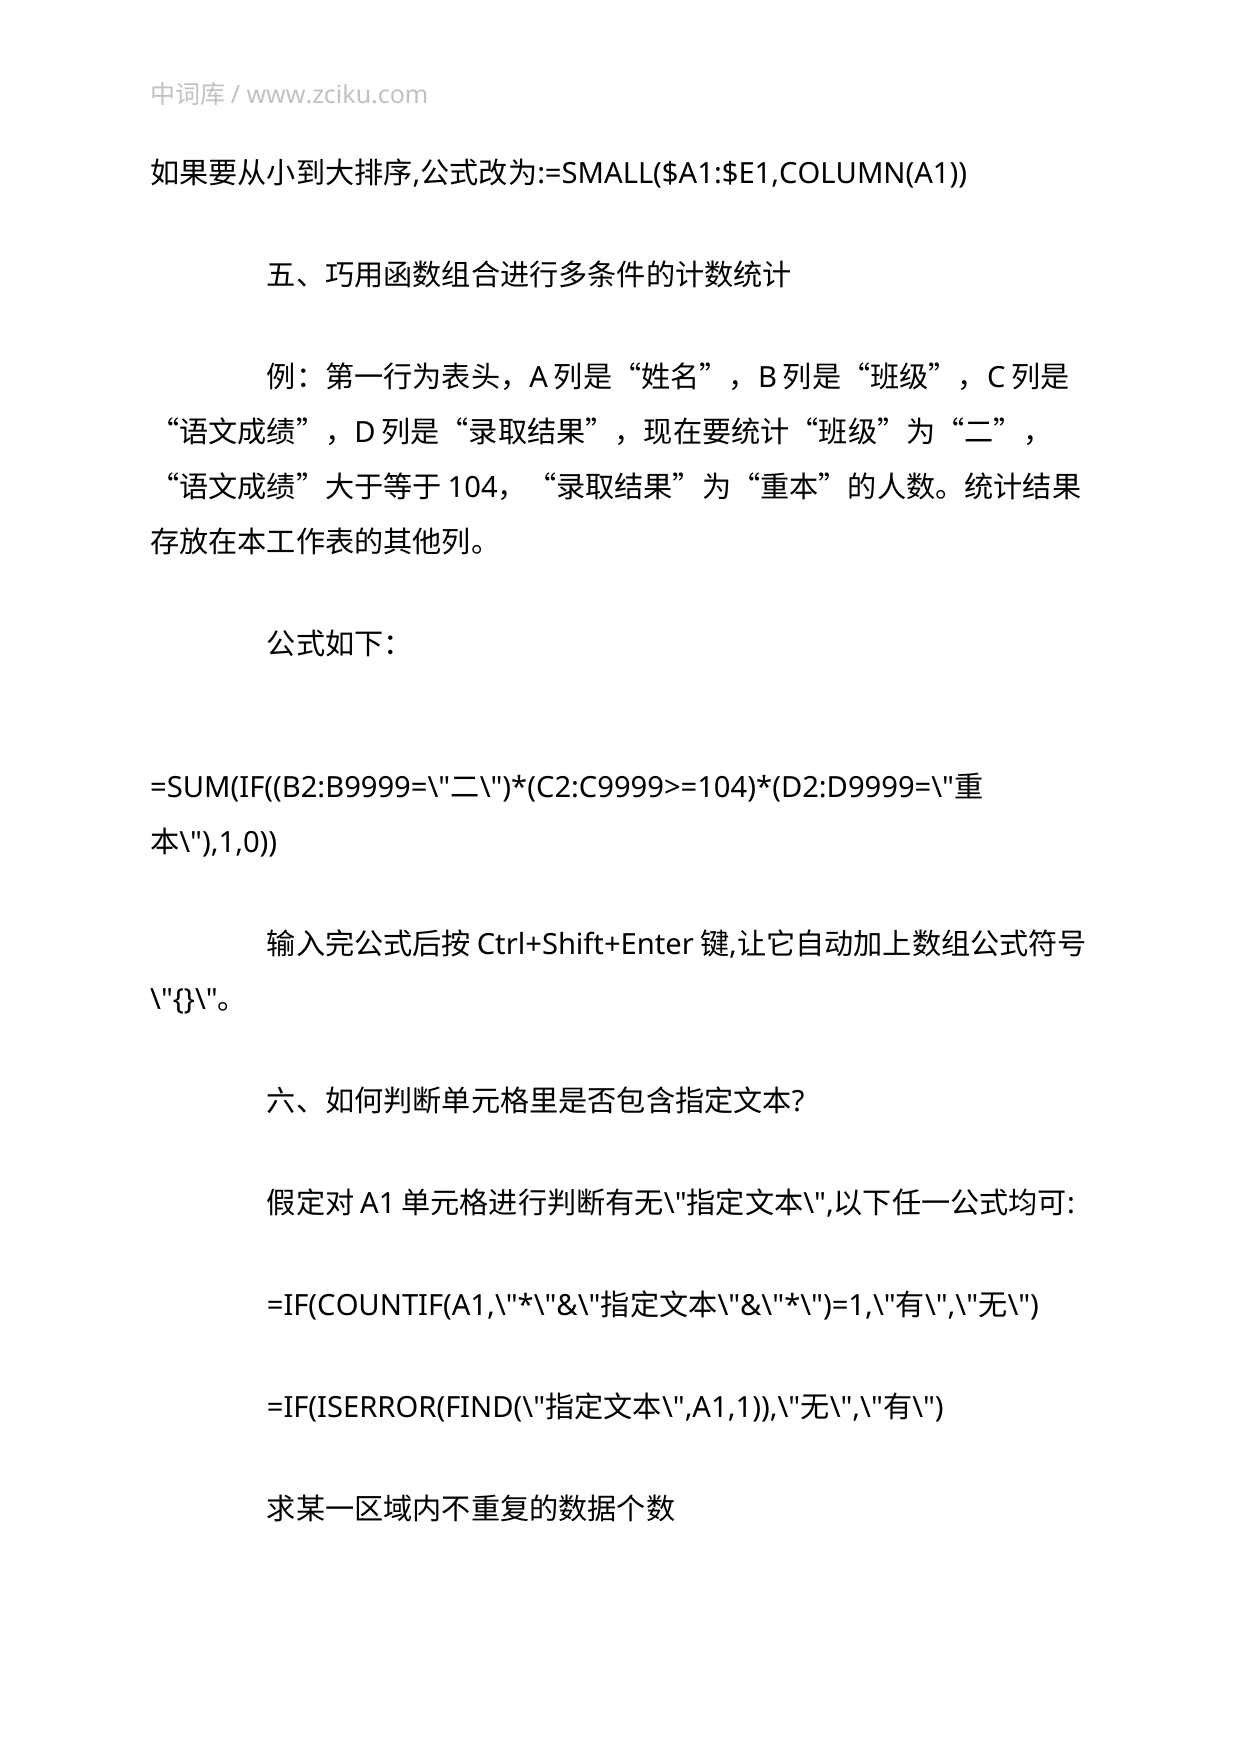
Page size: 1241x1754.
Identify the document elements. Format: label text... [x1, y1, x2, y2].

text 假定对A1单元格进行判断有无\"指定文本\",以下任一公式均可: [150, 1179, 1090, 1222]
text 求某一区域内不重复的数据个数 [150, 1486, 1090, 1528]
text 五、巧用函数组合进行多条件的计数统计 [150, 252, 1090, 294]
text 输入完公式后按Ctrl+Shift+Enter键,让它自动加上数组公式符号\"{}\"。 [150, 921, 1090, 1018]
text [150, 150, 1090, 192]
text =IF(ISERROR(FIND(\"指定文本\",A1,1)),\"无\",\"有\") [150, 1383, 1090, 1426]
text 公式如下： [150, 621, 1090, 663]
text =SUM(IF((B2:B9999=\"二\")*(C2:C9999>=104)*(D2:D9999=\"重本\"),1,0)) [150, 722, 1090, 861]
text 六、如何判断单元格里是否包含指定文本? [150, 1078, 1090, 1120]
text 例：第一行为表头，A列是“姓名”，B列是“班级”，C列是“语文成绩”，D列是“录取结果”，现在要统计“班级”为“二”，“语文成绩”大于等于104，“录取结果”为“重本”的人数。统计结果存放在本工作表的其他列。 [150, 354, 1090, 561]
text =IF(COUNTIF(A1,\"*\"&\"指定文本\"&\"*\")=1,\"有\",\"无\") [150, 1282, 1090, 1324]
